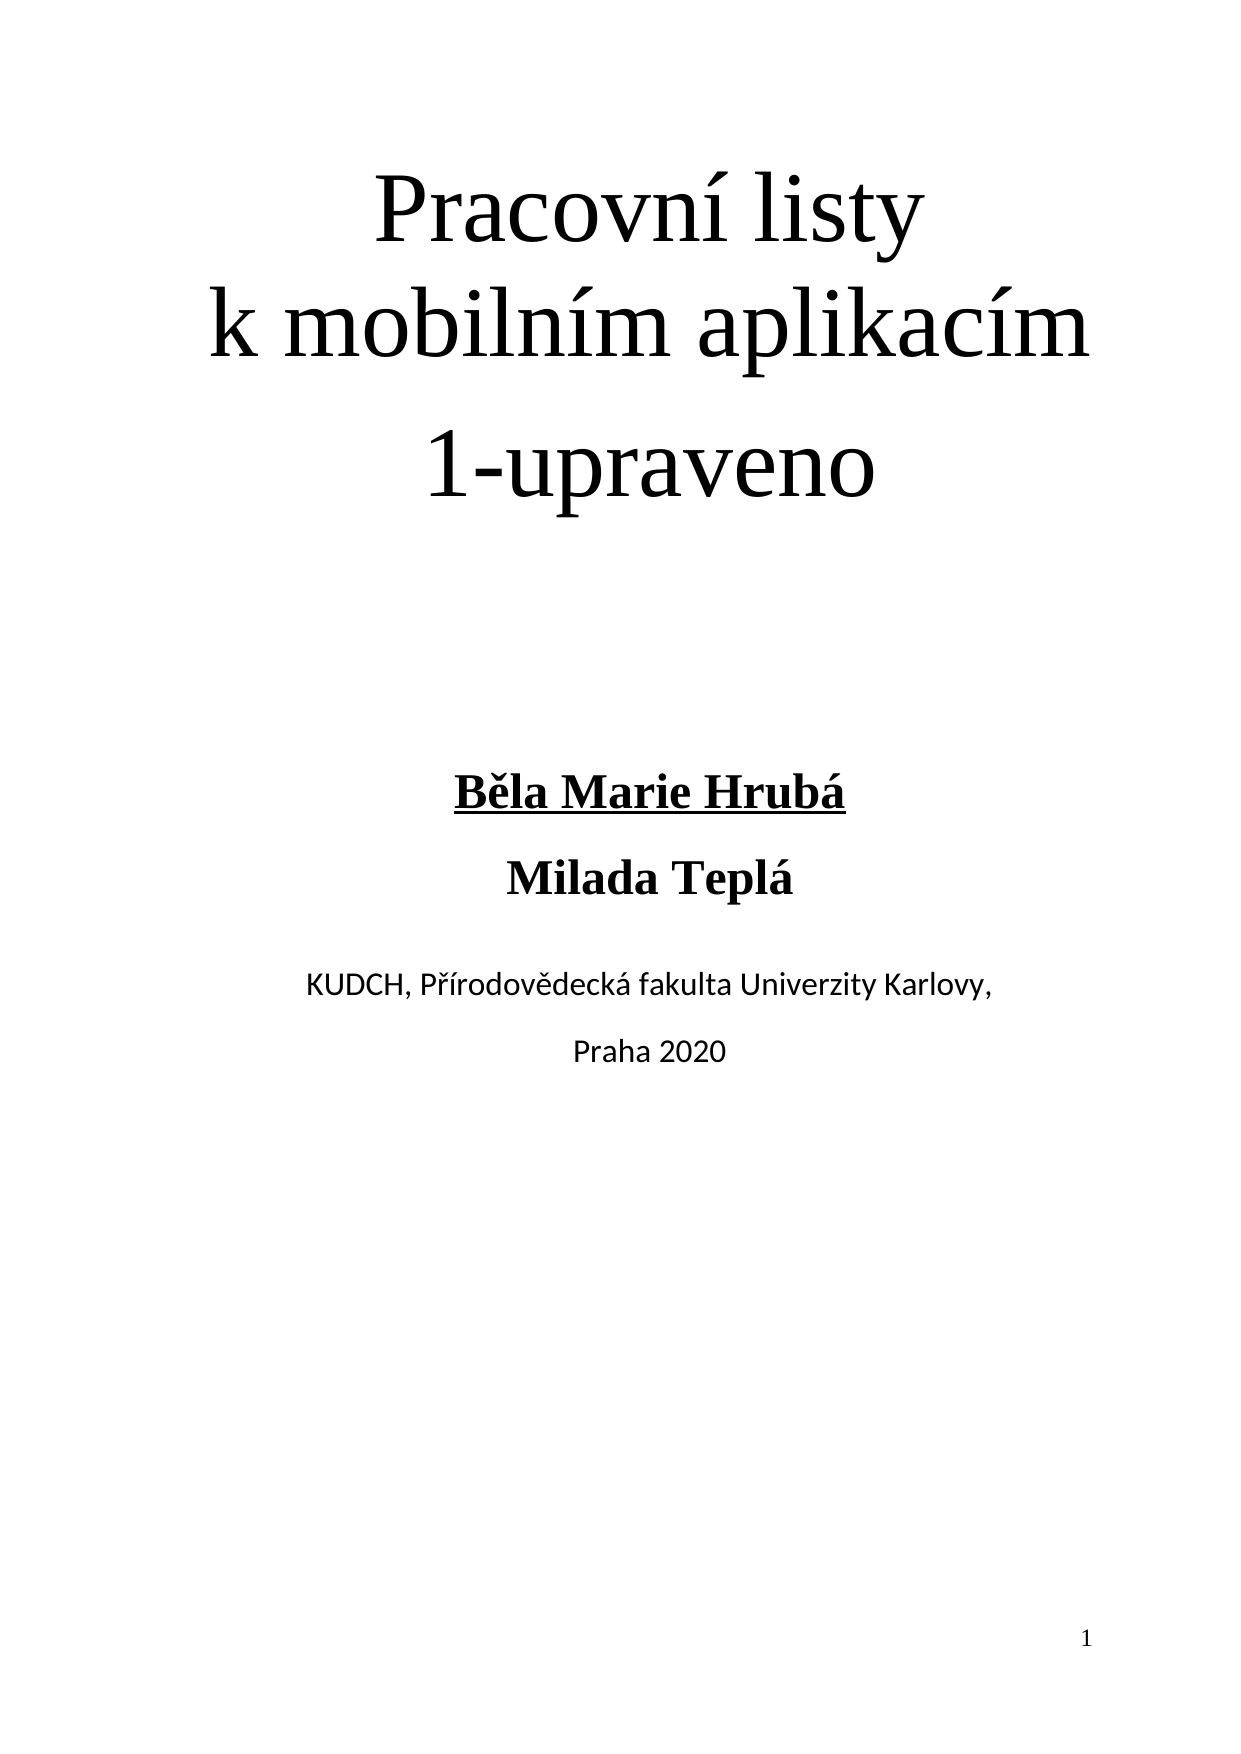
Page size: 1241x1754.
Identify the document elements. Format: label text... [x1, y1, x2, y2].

text Pracovní listy k mobilním aplikacím [207, 148, 1092, 378]
text Praha 2020 [207, 1030, 1092, 1071]
text Milada Teplá [207, 848, 1092, 905]
text Běla Marie Hrubá [207, 761, 1092, 819]
text KUDCH, Přírodovědecká fakulta Univerzity Karlovy, [207, 963, 1092, 1003]
text 1-upraveno [207, 403, 1092, 518]
